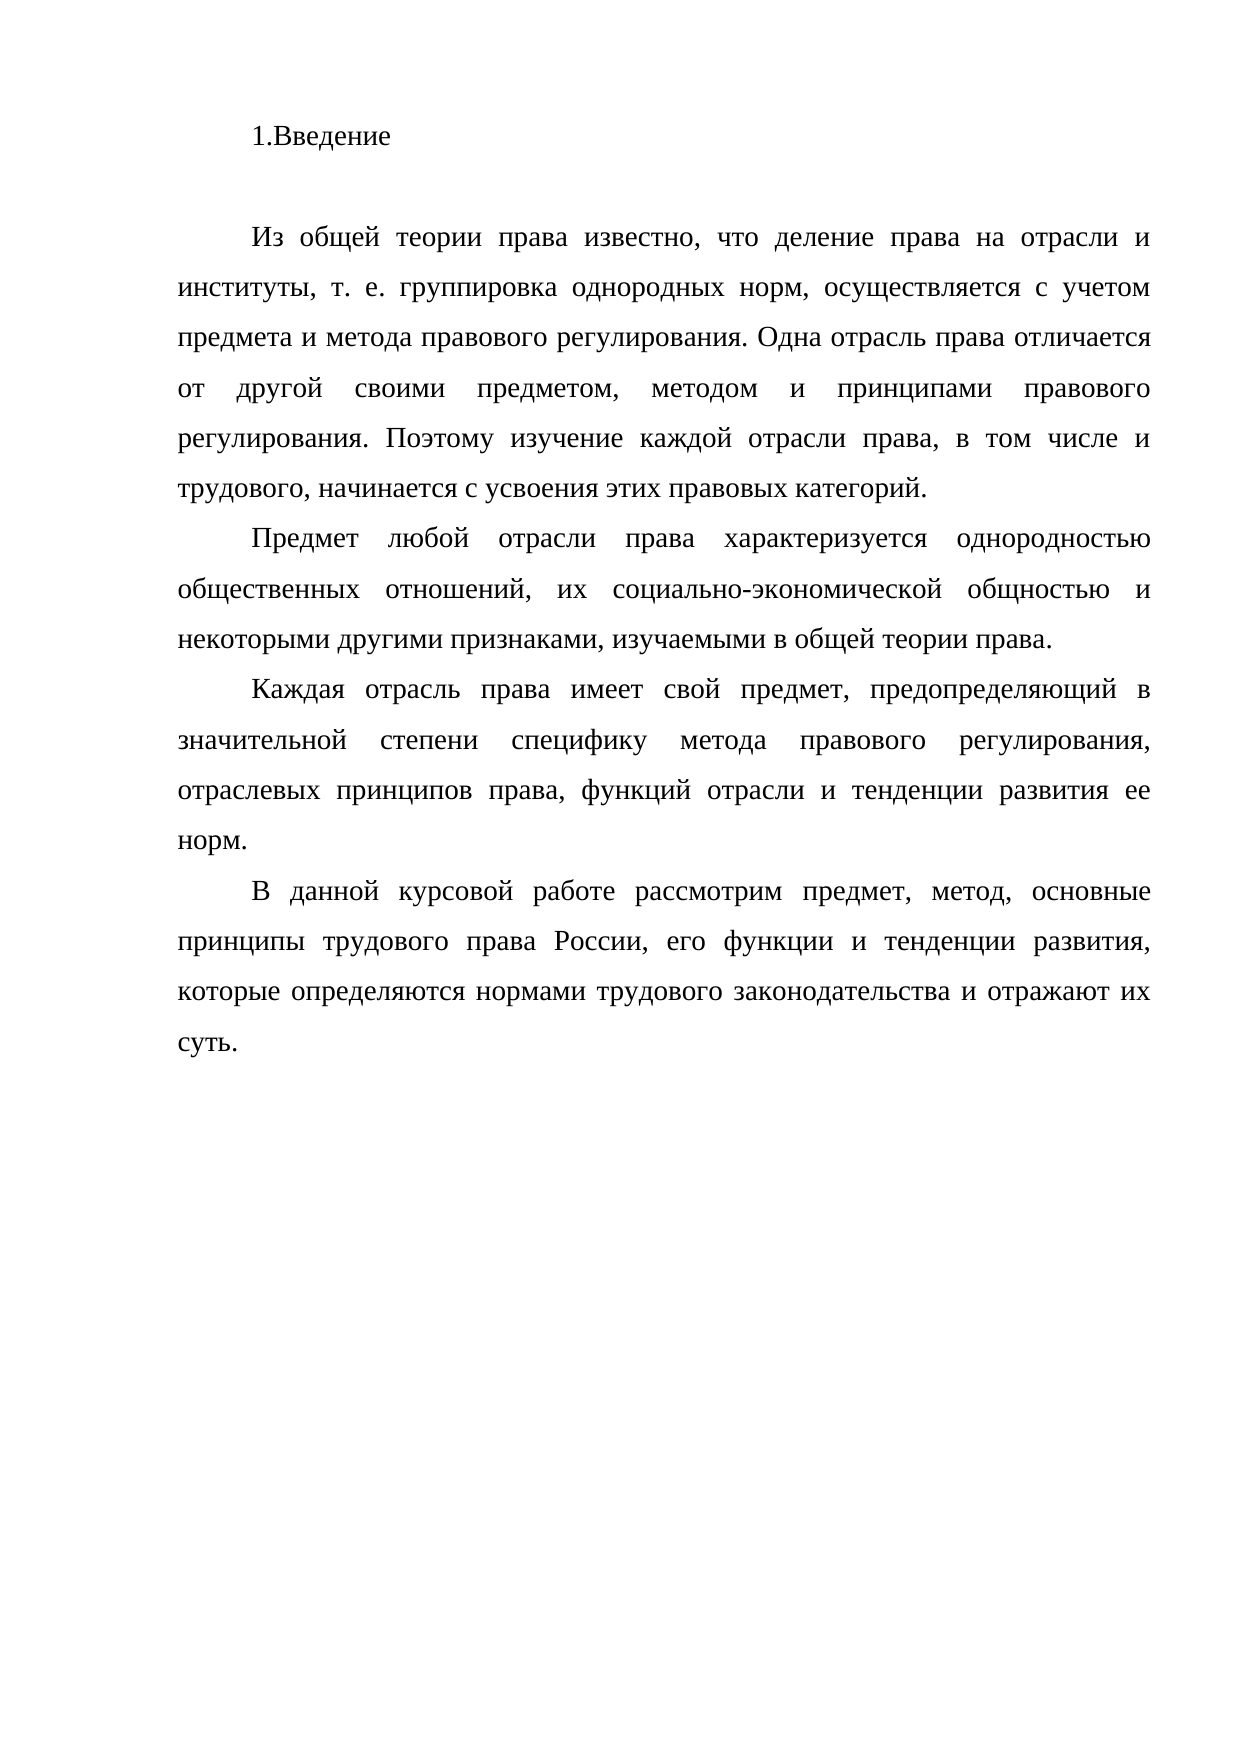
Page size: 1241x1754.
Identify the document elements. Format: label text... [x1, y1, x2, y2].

text В данной курсовой работе рассмотрим предмет, метод, основные принципы трудового права России, его функции и тенденции развития, которые определяются нормами трудового законодательства и отражают их суть. [177, 873, 1152, 1057]
text Предмет любой отрасли права характеризуется однородностью общественных отношений, их социально-экономической общностью и некоторыми другими признаками, изучаемыми в общей теории права. [177, 521, 1152, 655]
text 1.Введение [177, 118, 1152, 152]
text Из общей теории права известно, что деление права на отрасли и институты, т. е. группировка однородных норм, осуществляется с учетом предмета и метода правового регулирования. Одна отрасль права отличается от другой своими предметом, методом и принципами правового регулирования. Поэтому изучение каждой отрасли права, в том числе и трудового, начинается с усвоения этих правовых категорий. [177, 219, 1152, 504]
text Каждая отрасль права имеет свой предмет, предопределяющий в значительной степени специфику метода правового регулирования, отраслевых принципов права, функций отрасли и тенденции развития ее норм. [177, 672, 1152, 856]
